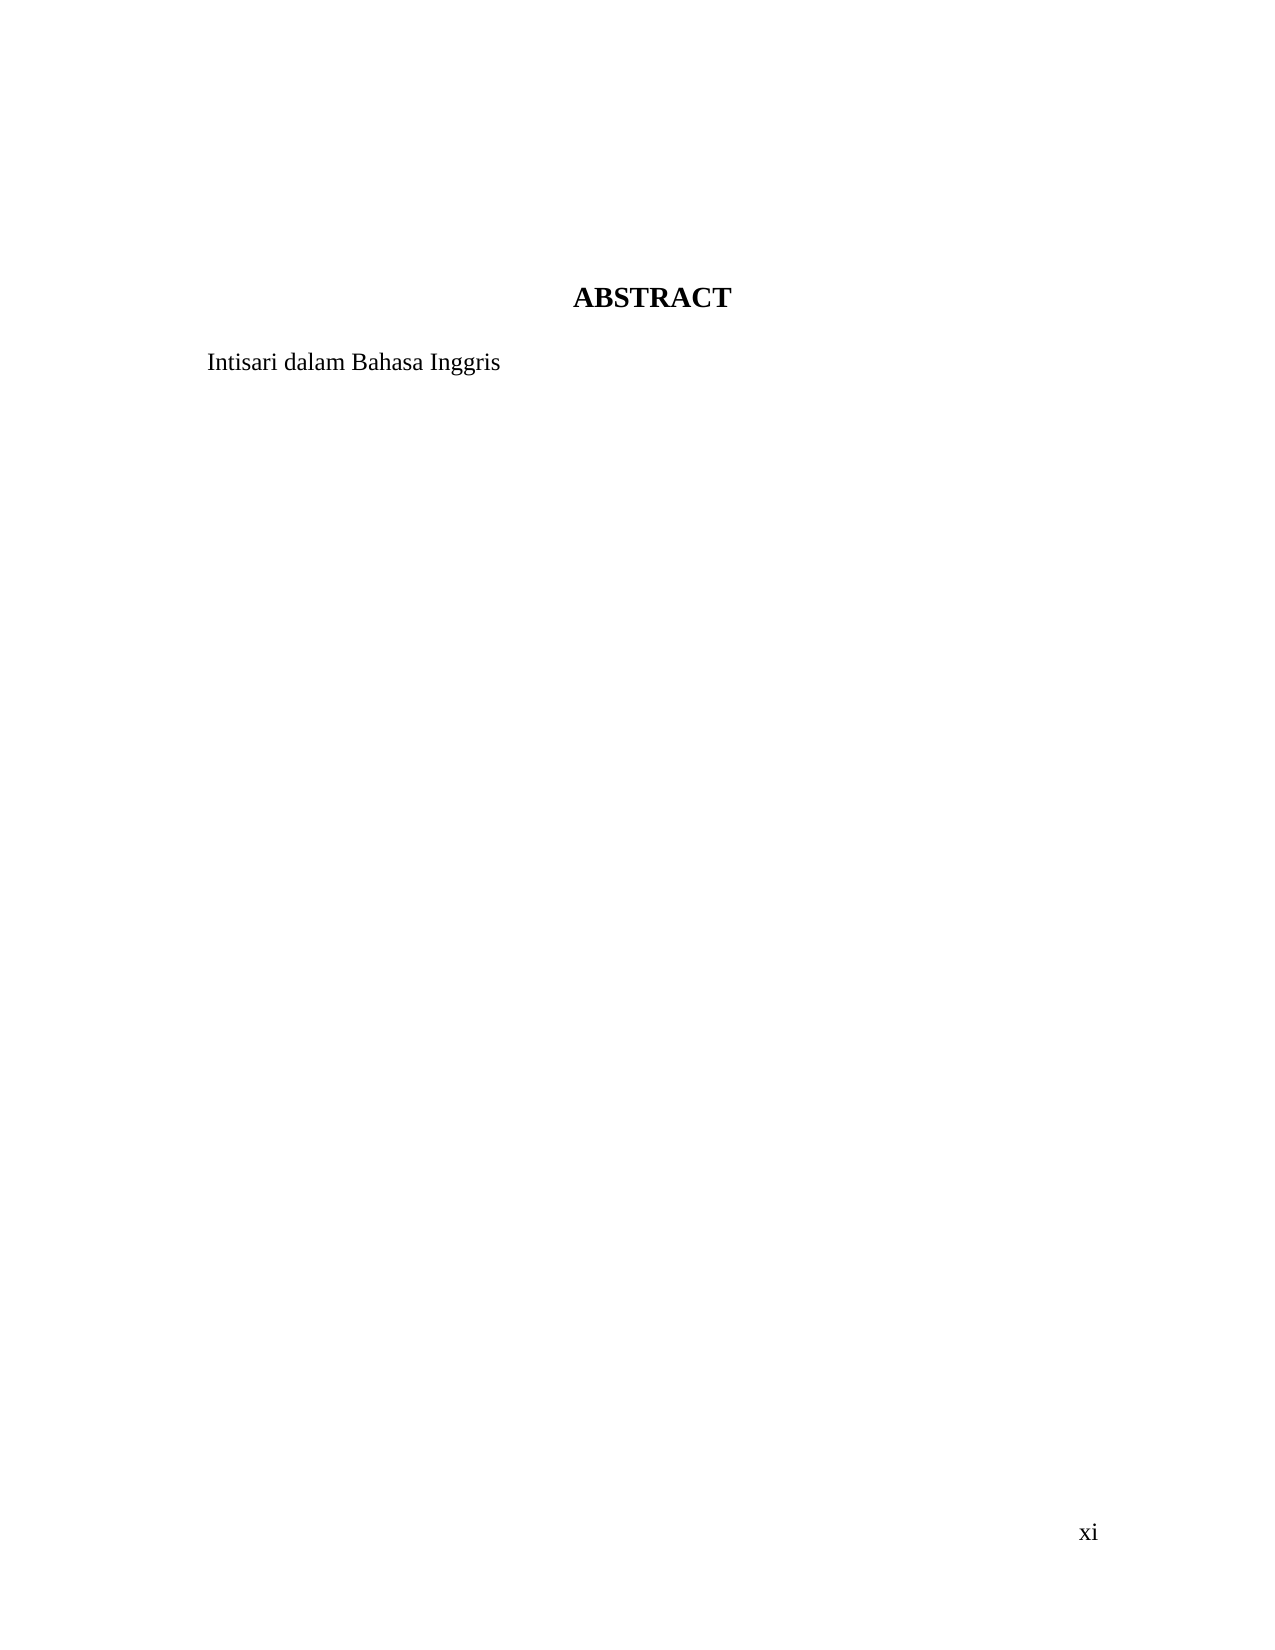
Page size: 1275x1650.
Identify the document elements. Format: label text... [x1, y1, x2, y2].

text Intisari dalam Bahasa Inggris [207, 347, 1098, 376]
subtitle ABSTRACT [207, 280, 1098, 314]
